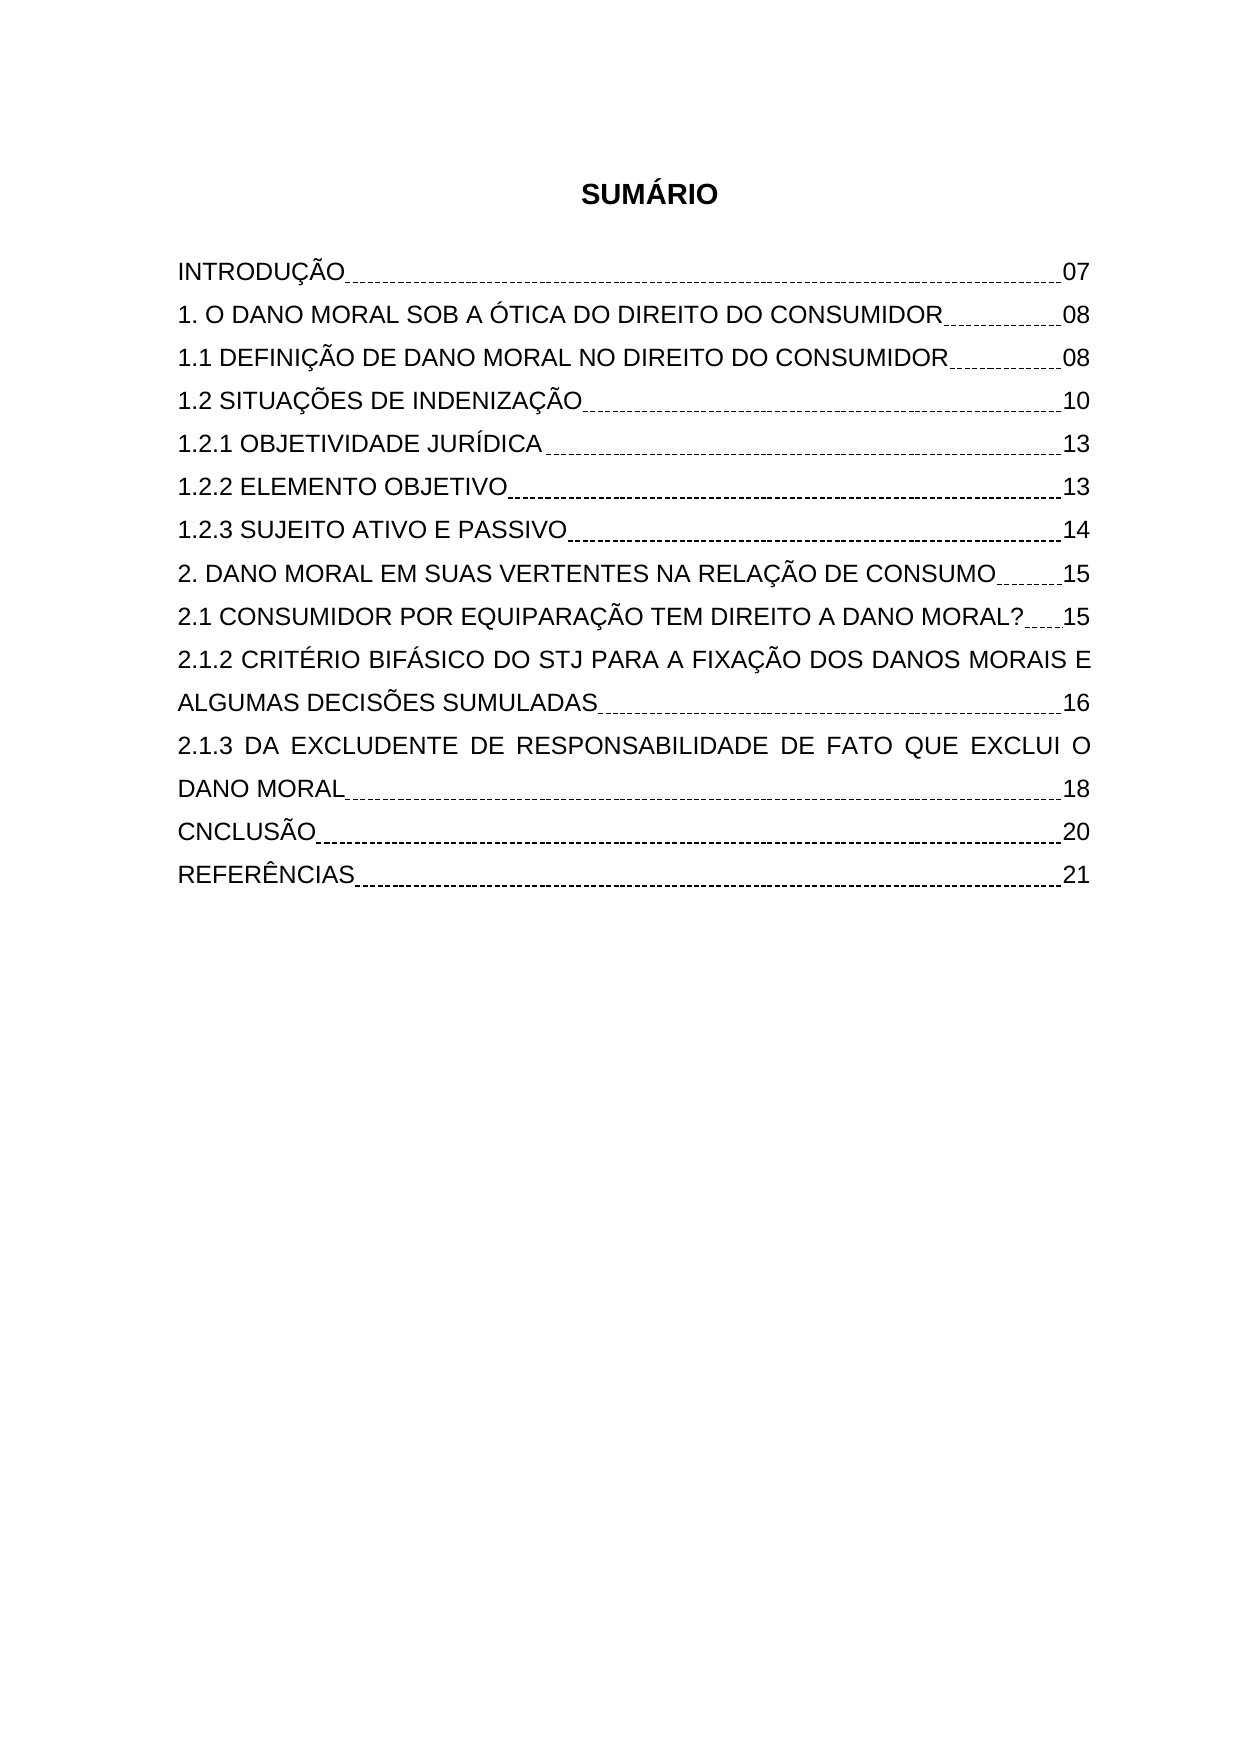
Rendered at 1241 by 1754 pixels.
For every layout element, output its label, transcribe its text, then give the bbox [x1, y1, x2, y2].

text SUMÁRIO [177, 177, 1122, 211]
text REFERÊNCIAS 21 [177, 860, 1122, 889]
text 2.1.2 CRITÉRIO BIFÁSICO DO STJ PARA A FIXAÇÃO DOS DANOS MORAIS E ALGUMAS DECISÕES SUMULADAS 16 [177, 645, 1093, 717]
text 2. DANO MORAL EM SUAS VERTENTES NA RELAÇÃO DE CONSUMO 15 [177, 558, 1107, 587]
text CNCLUSÃO 20 [177, 817, 1122, 846]
text 2.1.3 DA EXCLUDENTE DE RESPONSABILIDADE DE FATO QUE EXCLUI O DANO MORAL 18 [177, 731, 1093, 803]
text 1. O DANO MORAL SOB A ÓTICA DO DIREITO DO CONSUMIDOR 08 [177, 300, 1122, 328]
text 1.2.2 ELEMENTO OBJETIVO 13 [177, 472, 1122, 501]
text 1.2 SITUAÇÕES DE INDENIZAÇÃO 10 [177, 386, 1122, 415]
text 2.1 CONSUMIDOR POR EQUIPARAÇÃO TEM DIREITO A DANO MORAL? 15 [177, 602, 1107, 630]
text INTRODUÇÃO 07 [177, 257, 1122, 285]
text 1.1 DEFINIÇÃO DE DANO MORAL NO DIREITO DO CONSUMIDOR 08 [177, 343, 1122, 372]
text 1.2.1 OBJETIVIDADE JURÍDICA 13 [177, 429, 1122, 458]
text 1.2.3 SUJEITO ATIVO E PASSIVO 14 [177, 515, 1122, 544]
